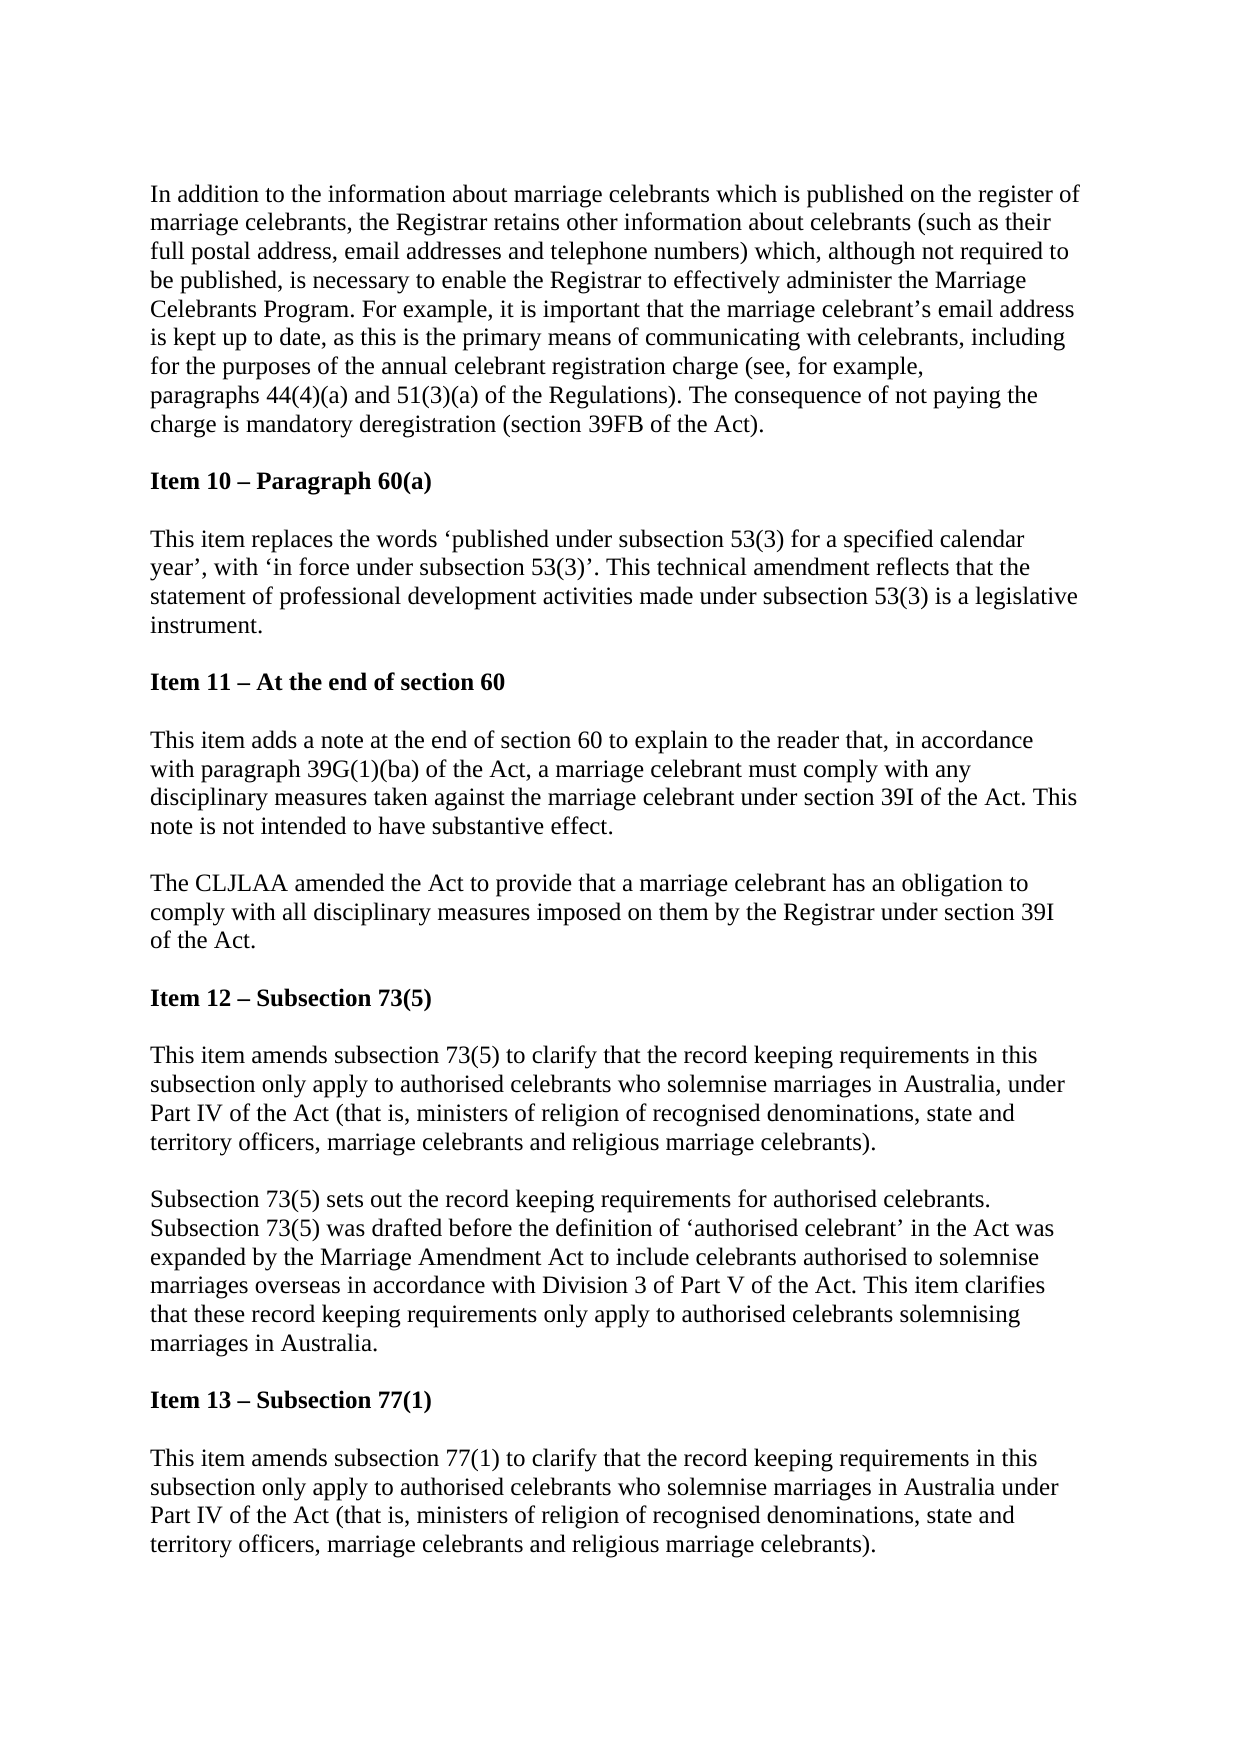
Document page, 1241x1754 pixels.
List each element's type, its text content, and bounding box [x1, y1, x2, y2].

text Item 13 – Subsection 77(1) [150, 1386, 1081, 1414]
text This item amends subsection 77(1) to clarify that the record keeping requirements in this subsection only apply to authorised celebrants who solemnise marriages in Australia under Part IV of the Act (that is, ministers of religion of recognised denominations, state and territory officers, marriage celebrants and religious marriage celebrants). [150, 1443, 1081, 1558]
text Item 10 – Paragraph 60(a) [150, 466, 1081, 495]
text This item amends subsection 73(5) to clarify that the record keeping requirements in this subsection only apply to authorised celebrants who solemnise marriages in Australia, under Part IV of the Act (that is, ministers of religion of recognised denominations, state and territory officers, marriage celebrants and religious marriage celebrants). [150, 1041, 1081, 1156]
text Item 11 – At the end of section 60 [150, 667, 1081, 696]
text In addition to the information about marriage celebrants which is published on the register of marriage celebrants, the Registrar retains other information about celebrants (such as their full postal address, email addresses and telephone numbers) which, although not required to be published, is necessary to enable the Registrar to effectively administer the Marriage Celebrants Program. For example, it is important that the marriage celebrant’s email address is kept up to date, as this is the primary means of communicating with celebrants, including for the purposes of the annual celebrant registration charge (see, for example, paragraphs 44(4)(a) and 51(3)(a) of the Regulations). The consequence of not paying the charge is mandatory deregistration (section 39FB of the Act). [150, 179, 1081, 437]
text Item 12 – Subsection 73(5) [150, 983, 1081, 1012]
text This item replaces the words ‘published under subsection 53(3) for a specified calendar year’, with ‘in force under subsection 53(3)’. This technical amendment reflects that the statement of professional development activities made under subsection 53(3) is a legislative instrument. [150, 524, 1081, 639]
text The CLJLAA amended the Act to provide that a marriage celebrant has an obligation to comply with all disciplinary measures imposed on them by the Registrar under section 39I of the Act. [150, 868, 1081, 954]
text Subsection 73(5) sets out the record keeping requirements for authorised celebrants. Subsection 73(5) was drafted before the definition of ‘authorised celebrant’ in the Act was expanded by the Marriage Amendment Act to include celebrants authorised to solemnise marriages overseas in accordance with Division 3 of Part V of the Act. This item clarifies that these record keeping requirements only apply to authorised celebrants solemnising marriages in Australia. [150, 1184, 1081, 1357]
text This item adds a note at the end of section 60 to explain to the reader that, in accordance with paragraph 39G(1)(ba) of the Act, a marriage celebrant must comply with any disciplinary measures taken against the marriage celebrant under section 39I of the Act. This note is not intended to have substantive effect. [150, 725, 1081, 840]
